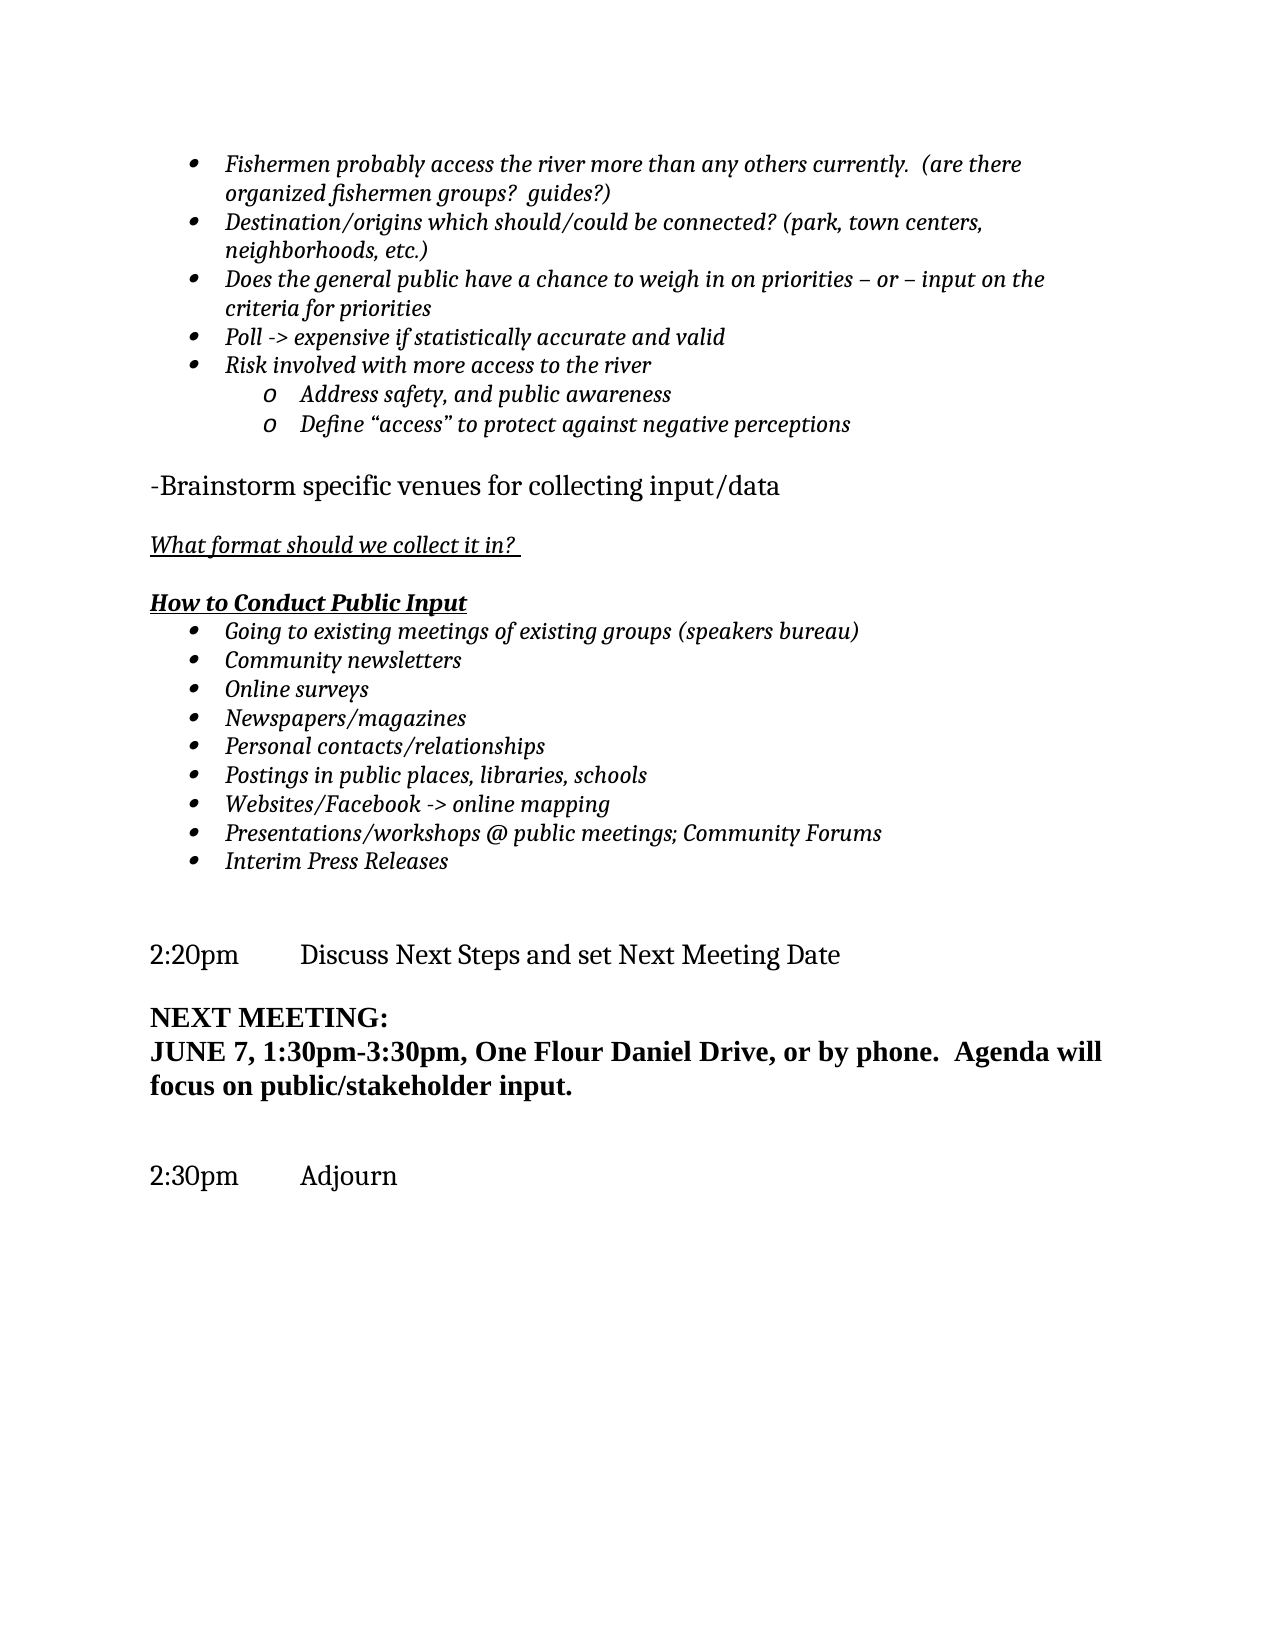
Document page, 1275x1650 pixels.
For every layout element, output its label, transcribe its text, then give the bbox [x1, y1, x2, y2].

list Address safety, and public awareness [262, 380, 1125, 410]
list Going to existing meetings of existing groups (speakers bureau) [187, 617, 1125, 646]
list Interim Press Releases [187, 847, 1125, 876]
list Newspapers/magazines [187, 703, 1125, 732]
list Does the general public have a chance to weigh in on priorities – or – input on the criteria for priorities [187, 265, 1125, 322]
text How to Conduct Public Input [150, 588, 1125, 617]
list Fishermen probably access the river more than any others currently. (are there organized fishermen groups? guides?) [187, 150, 1125, 207]
list Postings in public places, libraries, schools [187, 761, 1125, 790]
list Define “access” to protect against negative perceptions [262, 410, 1125, 440]
text What format should we collect it in? [150, 531, 1125, 560]
text JUNE 7, 1:30pm-3:30pm, One Flour Daniel Drive, or by phone. Agenda will focus on public/stakeholder input. [150, 1034, 1125, 1101]
list Community newsletters [187, 646, 1125, 675]
list Destination/origins which should/could be connected? (park, town centers, neighborhoods, etc.) [187, 207, 1125, 265]
text -Brainstorm specific venues for collecting input/data [150, 469, 1125, 502]
text NEXT MEETING: [150, 1001, 1125, 1034]
list Poll -> expensive if statistically accurate and valid [187, 322, 1125, 351]
list Presentations/workshops @ public meetings; Community Forums [187, 818, 1125, 847]
list Online surveys [187, 675, 1125, 703]
list Websites/Facebook -> online mapping [187, 790, 1125, 818]
text 2:30pm Adjourn [150, 1159, 1125, 1192]
list Personal contacts/relationships [187, 732, 1125, 761]
text 2:20pm Discuss Next Steps and set Next Meeting Date [150, 938, 1125, 972]
list Risk involved with more access to the river [187, 351, 1125, 380]
